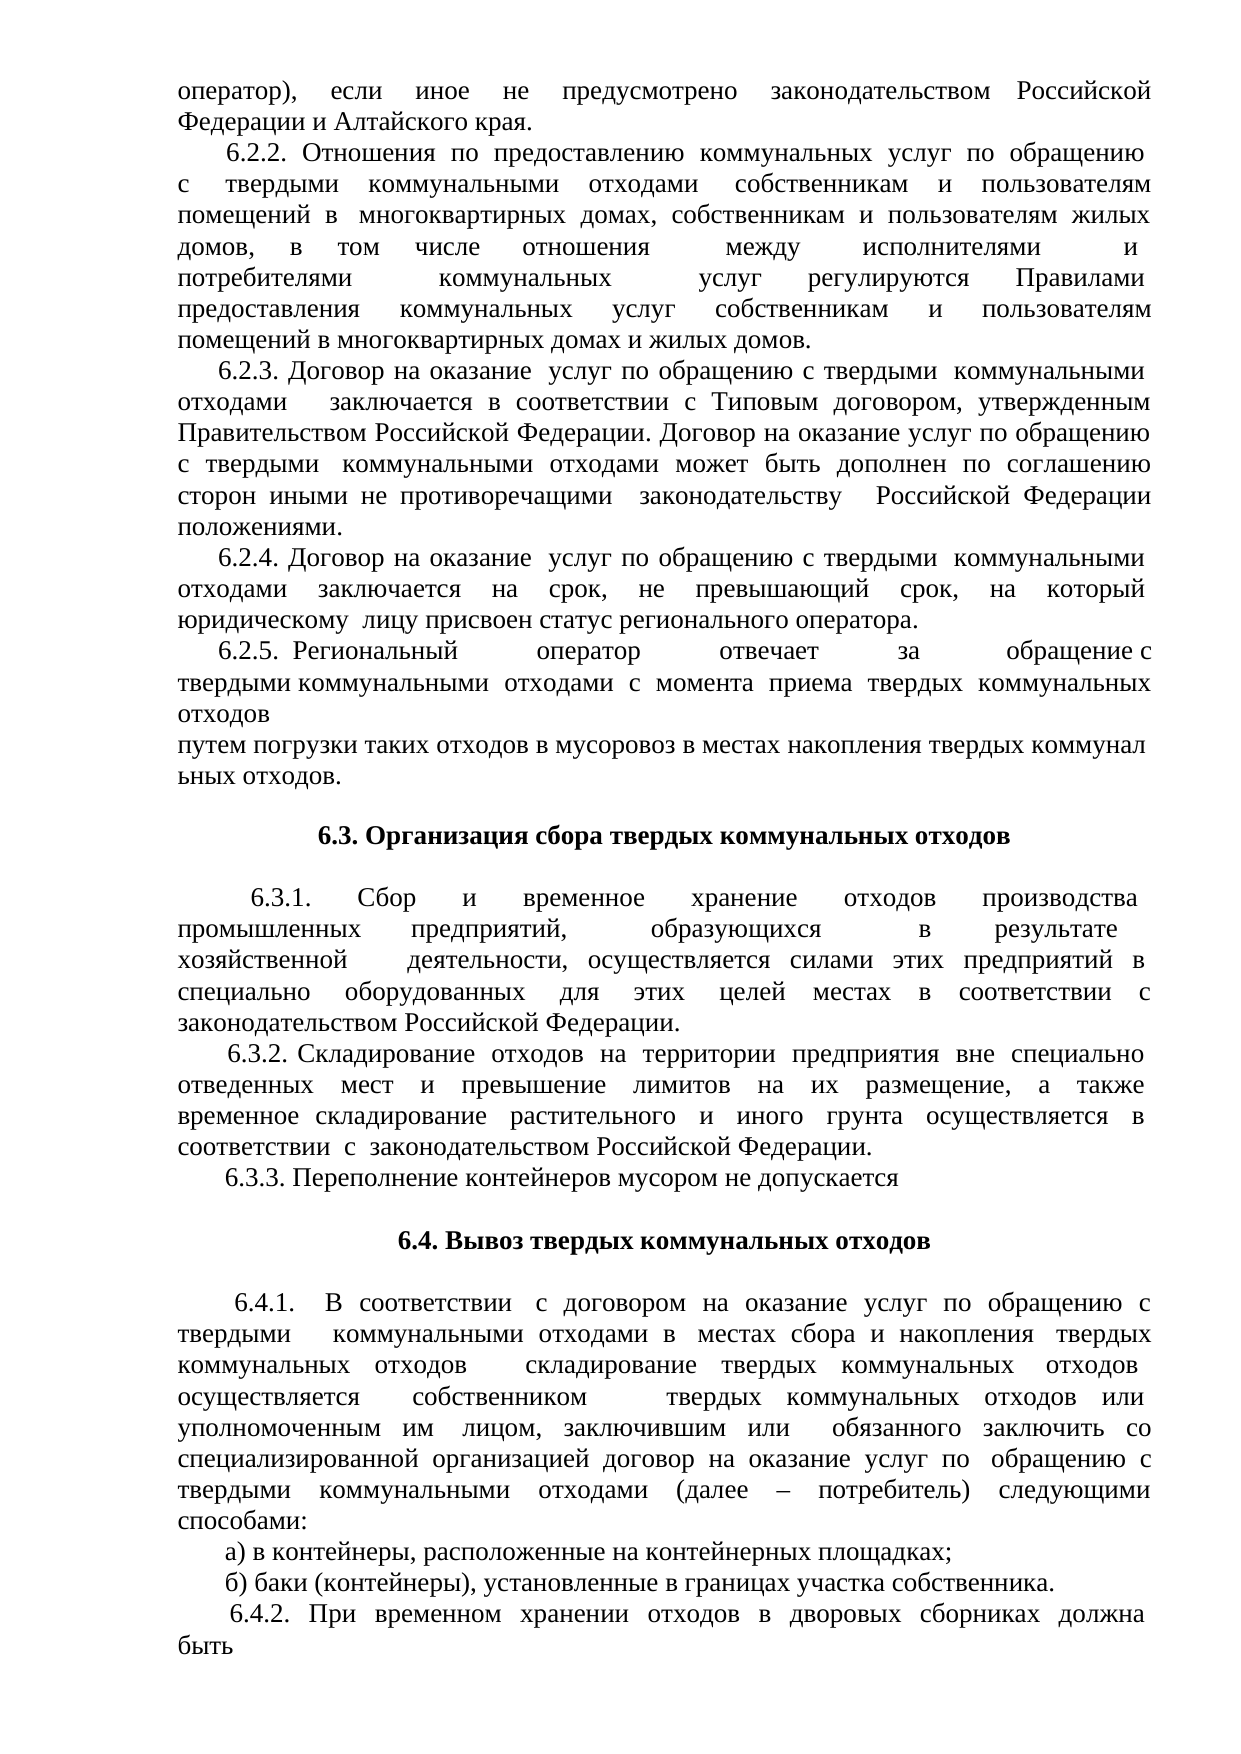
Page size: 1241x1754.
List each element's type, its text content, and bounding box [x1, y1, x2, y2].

text 6.4. Вывоз твердых коммунальных отходов [177, 1224, 1152, 1255]
text б) баки (контейнеры), установленные в границах участка собственника. [177, 1566, 1152, 1598]
text 6.2.4. Договор на оказание услуг по обращению с твердыми коммунальными отходами заключается на срок, не превышающий срок, на который юридическому лицу присвоен статус регионального оператора. [177, 541, 1152, 634]
text 6.3.3. Переполнение контейнеров мусором не допускается [177, 1162, 1152, 1193]
text 6.4.1. В соответствии с договором на оказание услуг по обращению с твердыми коммунальными отходами в местах сбора и накопления твердых коммунальных отходов складирование твердых коммунальных отходов осуществляется собственником твердых коммунальных отходов или уполномоченным им лицом, заключившим или обязанного заключить со специализированной организацией договор на оказание услуг по обращению с твердыми коммунальными отходами (далее – потребитель) следующими способами: [177, 1286, 1152, 1535]
text 6.2.5. Региональный оператор отвечает за обращение с твердыми коммунальными отходами с момента приема твердых коммунальных отходов путем погрузки таких отходов в мусоровоз в местах накопления твердых коммунальных отходов. [177, 634, 1152, 790]
text 6.3.2. Складирование отходов на территории предприятия вне специально отведенных мест и превышение лимитов на их размещение, а также временное складирование растительного и иного грунта осуществляется в соответствии с законодательством Российской Федерации. [177, 1037, 1152, 1162]
text 6.2.2. Отношения по предоставлению коммунальных услуг по обращению с твердыми коммунальными отходами собственникам и пользователям помещений в многоквартирных домах, собственникам и пользователям жилых домов, в том числе отношения между исполнителями и потребителями коммунальных услуг регулируются Правилами предоставления коммунальных услуг собственникам и пользователям помещений в многоквартирных домах и жилых домов. [177, 136, 1152, 354]
text а) в контейнеры, расположенные на контейнерных площадках; [177, 1535, 1152, 1566]
text 6.3.1. Сбор и временное хранение отходов производства промышленных предприятий, образующихся в результате хозяйственной деятельности, осуществляется силами этих предприятий в специально оборудованных для этих целей местах в соответствии с законодательством Российской Федерации. [177, 881, 1152, 1037]
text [177, 74, 1152, 136]
text 6.4.2. При временном хранении отходов в дворовых сборниках должна быть [177, 1598, 1152, 1660]
text 6.3. Организация сбора твердых коммунальных отходов [177, 819, 1152, 850]
text 6.2.3. Договор на оказание услуг по обращению с твердыми коммунальными отходами заключается в соответствии с Типовым договором, утвержденным Правительством Российской Федерации. Договор на оказание услуг по обращению с твердыми коммунальными отходами может быть дополнен по соглашению сторон иными не противоречащими законодательству Российской Федерации положениями. [177, 354, 1152, 541]
